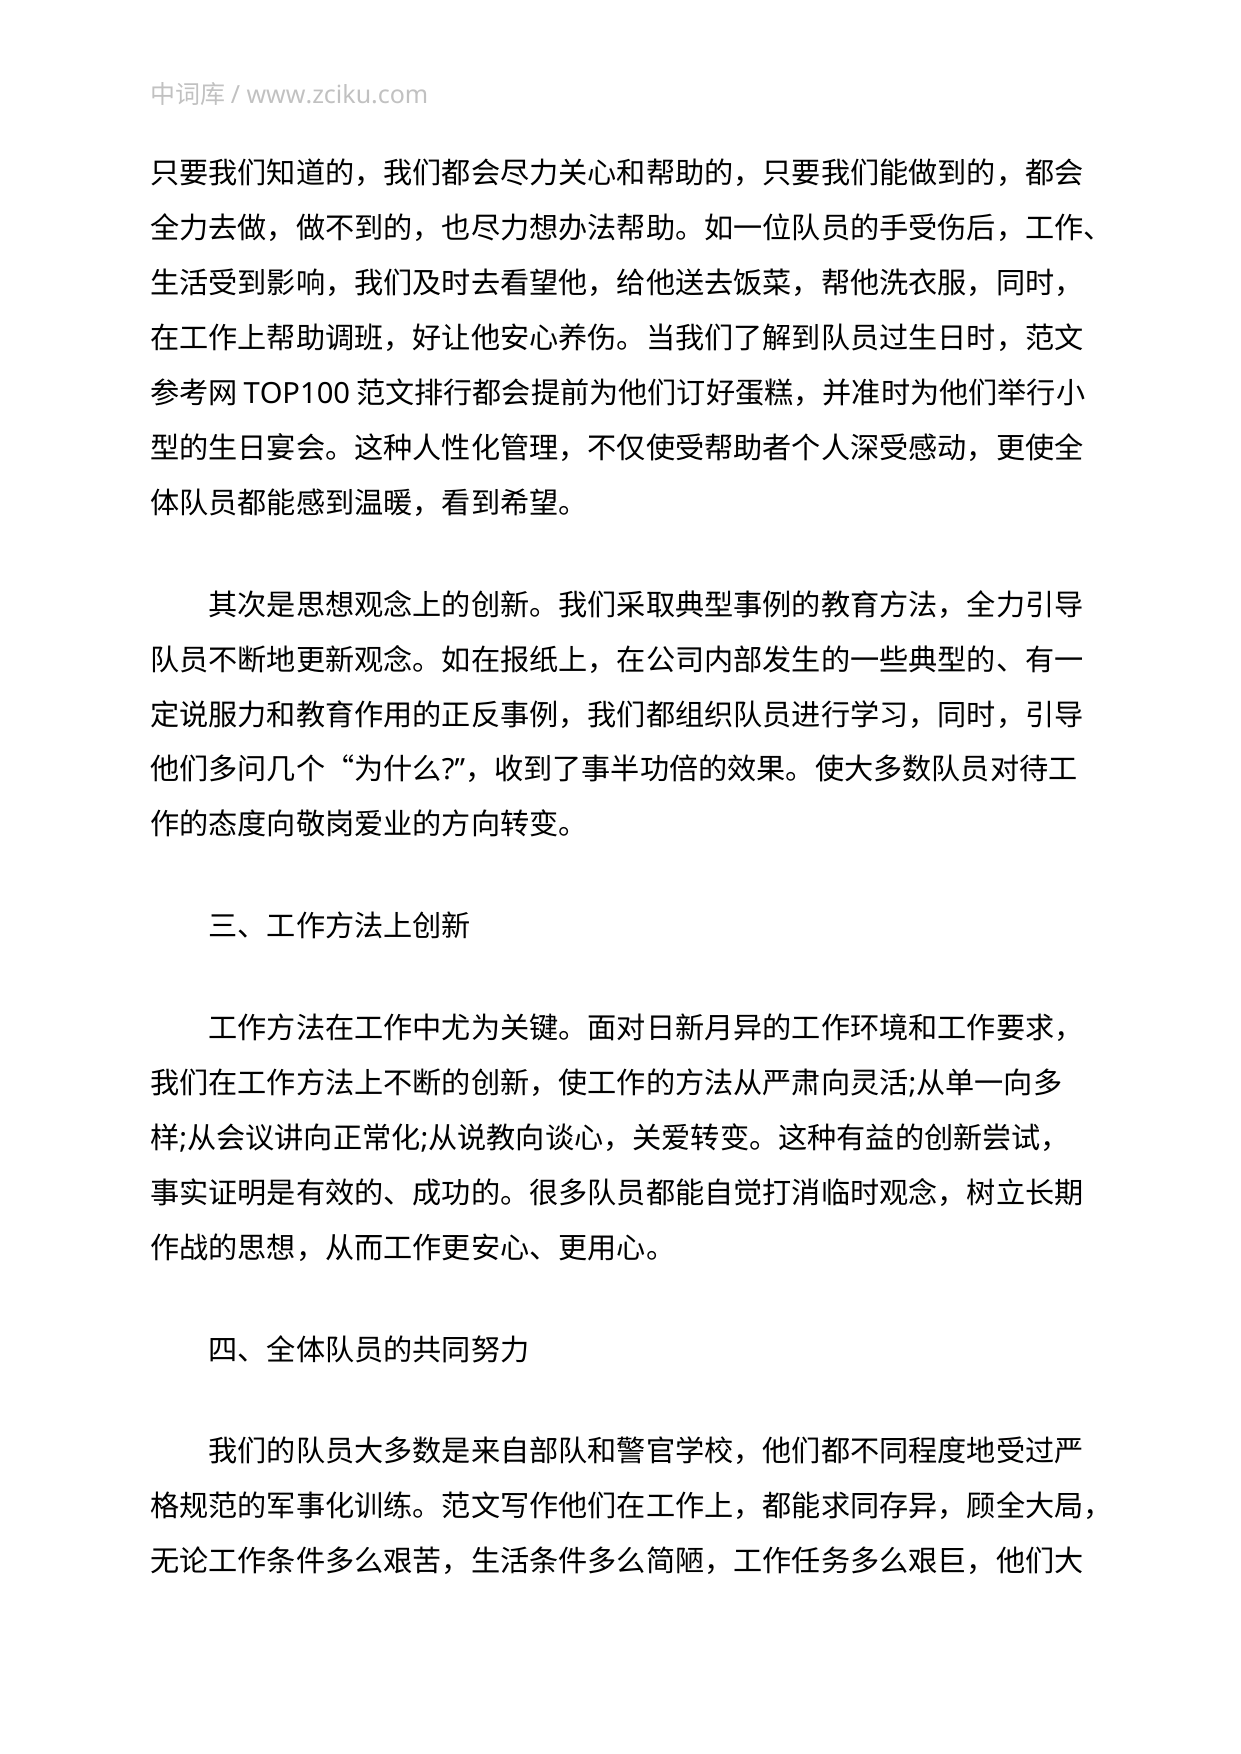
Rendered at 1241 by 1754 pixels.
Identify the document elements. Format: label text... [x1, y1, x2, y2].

text 三、工作方法上创新 [150, 903, 1090, 945]
text 其次是思想观念上的创新。我们采取典型事例的教育方法，全力引导队员不断地更新观念。如在报纸上，在公司内部发生的一些典型的、有一定说服力和教育作用的正反事例，我们都组织队员进行学习，同时，引导他们多问几个“为什么?”，收到了事半功倍的效果。使大多数队员对待工作的态度向敬岗爱业的方向转变。 [150, 581, 1090, 843]
text 工作方法在工作中尤为关键。面对日新月异的工作环境和工作要求，我们在工作方法上不断的创新，使工作的方法从严肃向灵活;从单一向多样;从会议讲向正常化;从说教向谈心，关爱转变。这种有益的创新尝试，事实证明是有效的、成功的。很多队员都能自觉打消临时观念，树立长期作战的思想，从而工作更安心、更用心。 [150, 1004, 1090, 1267]
text 四、全体队员的共同努力 [150, 1326, 1090, 1368]
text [150, 1428, 1090, 1580]
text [150, 150, 1090, 522]
